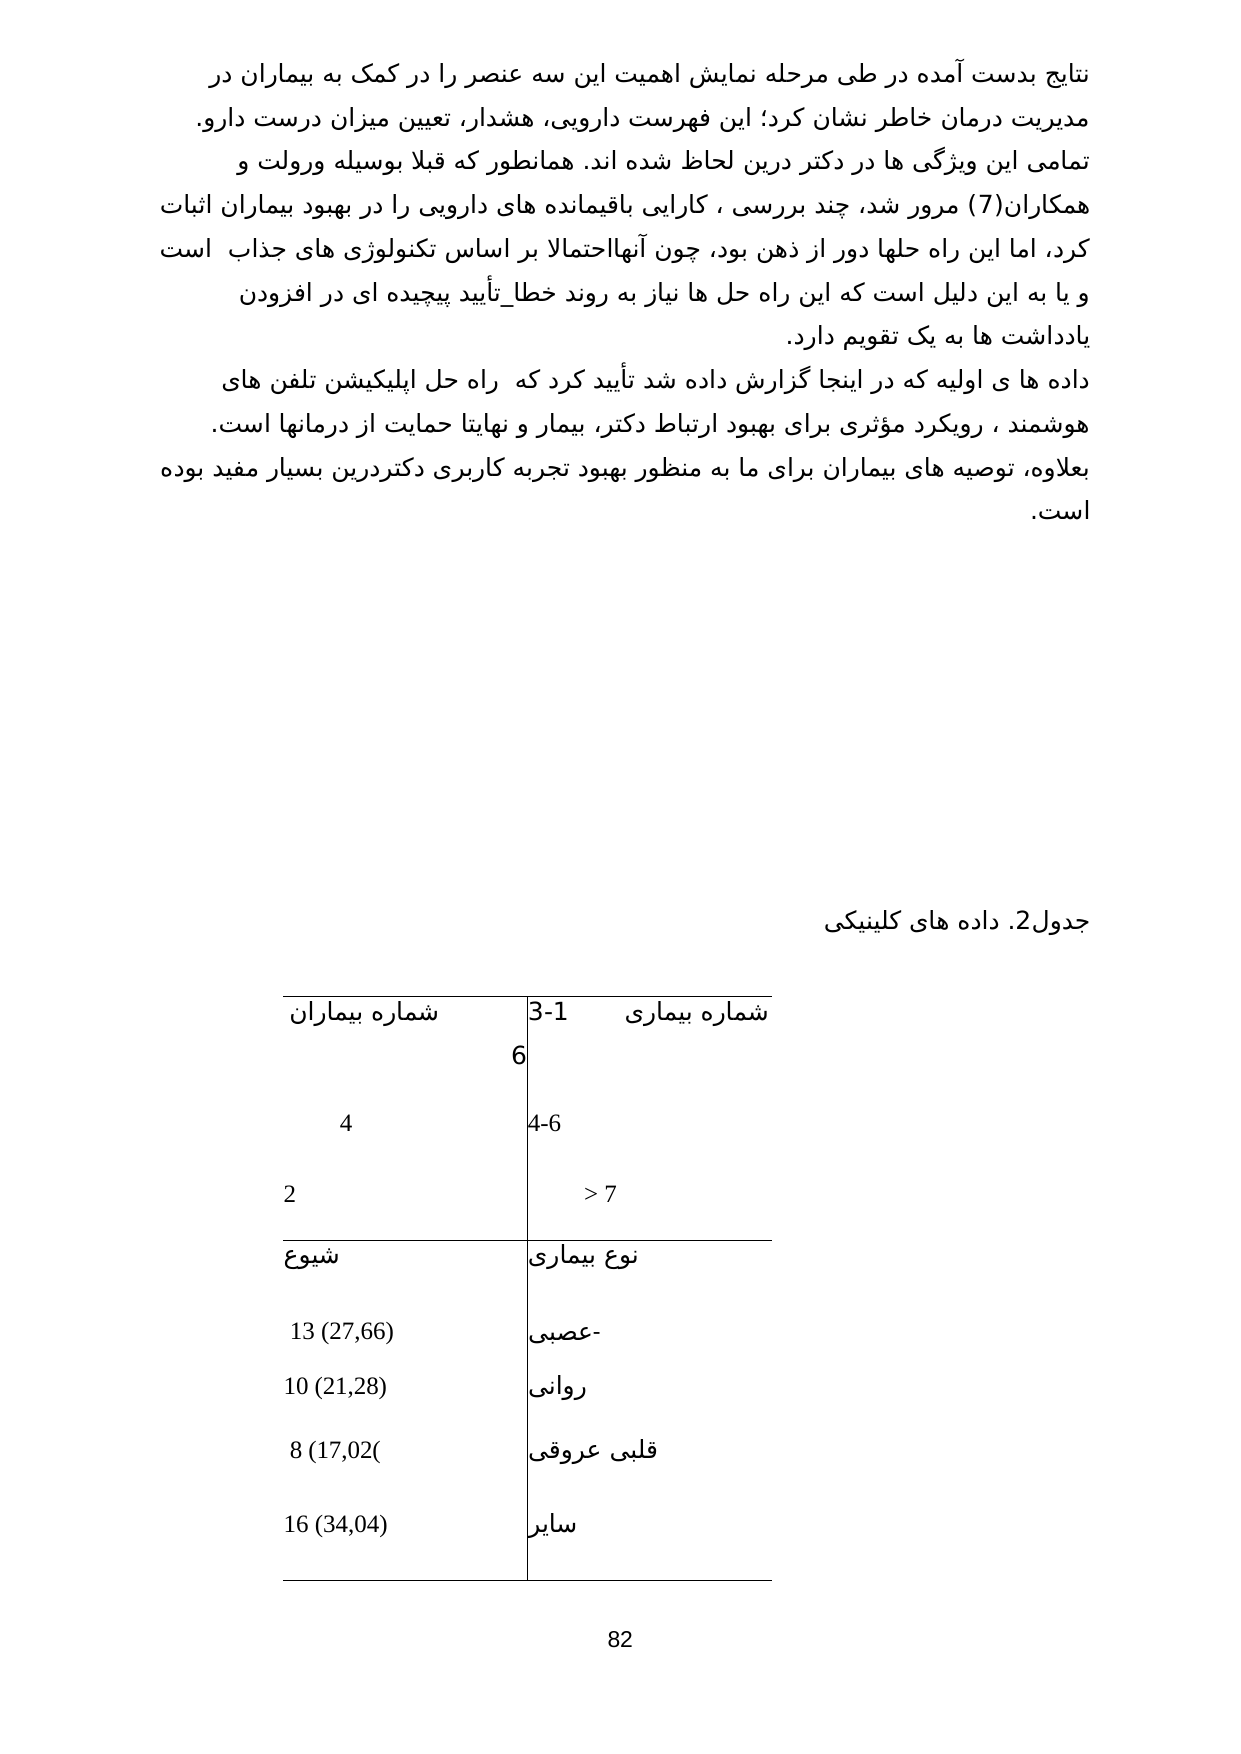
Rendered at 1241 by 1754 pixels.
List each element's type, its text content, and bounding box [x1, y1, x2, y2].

table_cell شیوع [283, 1241, 527, 1316]
table_cell 8 (17,02( [283, 1435, 527, 1509]
table_cell نوع بیماری [528, 1241, 772, 1316]
table_cell روانی [528, 1371, 772, 1435]
table_cell 13 (27,66) [283, 1316, 527, 1371]
table_cell 10 (21,28) [283, 1371, 527, 1435]
table_cell 2 [283, 1179, 527, 1239]
table_cell سایر [528, 1509, 772, 1580]
table_header شماره بیماران 6 [283, 997, 527, 1108]
text داده ها ی اولیه که در اینجا گزارش داده شد تأیید کرد که راه حل اپلیکیشن تلفن های هوشمند ، رویکرد مؤثری برای بهبود ارتباط دکتر، بیمار و نهایتا حمایت از درمانها است. بعلاوه، توصیه های بیماران برای ما به منظور بهبود تجربه کاربری دکتردرین بسیار مفید بوده است. [150, 365, 1090, 526]
table_cell > 7 [528, 1179, 772, 1239]
table_cell 4-6 [528, 1108, 772, 1179]
table_cell عصبی- [528, 1316, 772, 1371]
table_header شماره بیماری 1-3 [528, 997, 772, 1108]
table_cell 16 (34,04) [283, 1509, 527, 1580]
table_cell 4 [283, 1108, 527, 1179]
text جدول2. داده های کلینیکی [150, 906, 1090, 935]
text نتایج بدست آمده در طی مرحله نمایش اهمیت این سه عنصر را در کمک به بیماران در مدیریت درمان خاطر نشان کرد؛ این فهرست دارویی، هشدار، تعیین میزان درست دارو. تمامی این ویژگی ها در دکتر درین لحاظ شده اند. همانطور که قبلا بوسیله ورولت و همکاران(7) مرور شد، چند بررسی ، کارایی باقیمانده های دارویی را در بهبود بیماران اثبات کرد، اما این راه حلها دور از ذهن بود، چون آنهااحتمالا بر اساس تکنولوژی های جذاب است و یا به این دلیل است که این راه حل ها نیاز به روند خطا_تأیید پیچیده ای در افزودن یادداشت ها به یک تقویم دارد. [150, 59, 1090, 351]
table_cell قلبی عروقی [528, 1435, 772, 1509]
